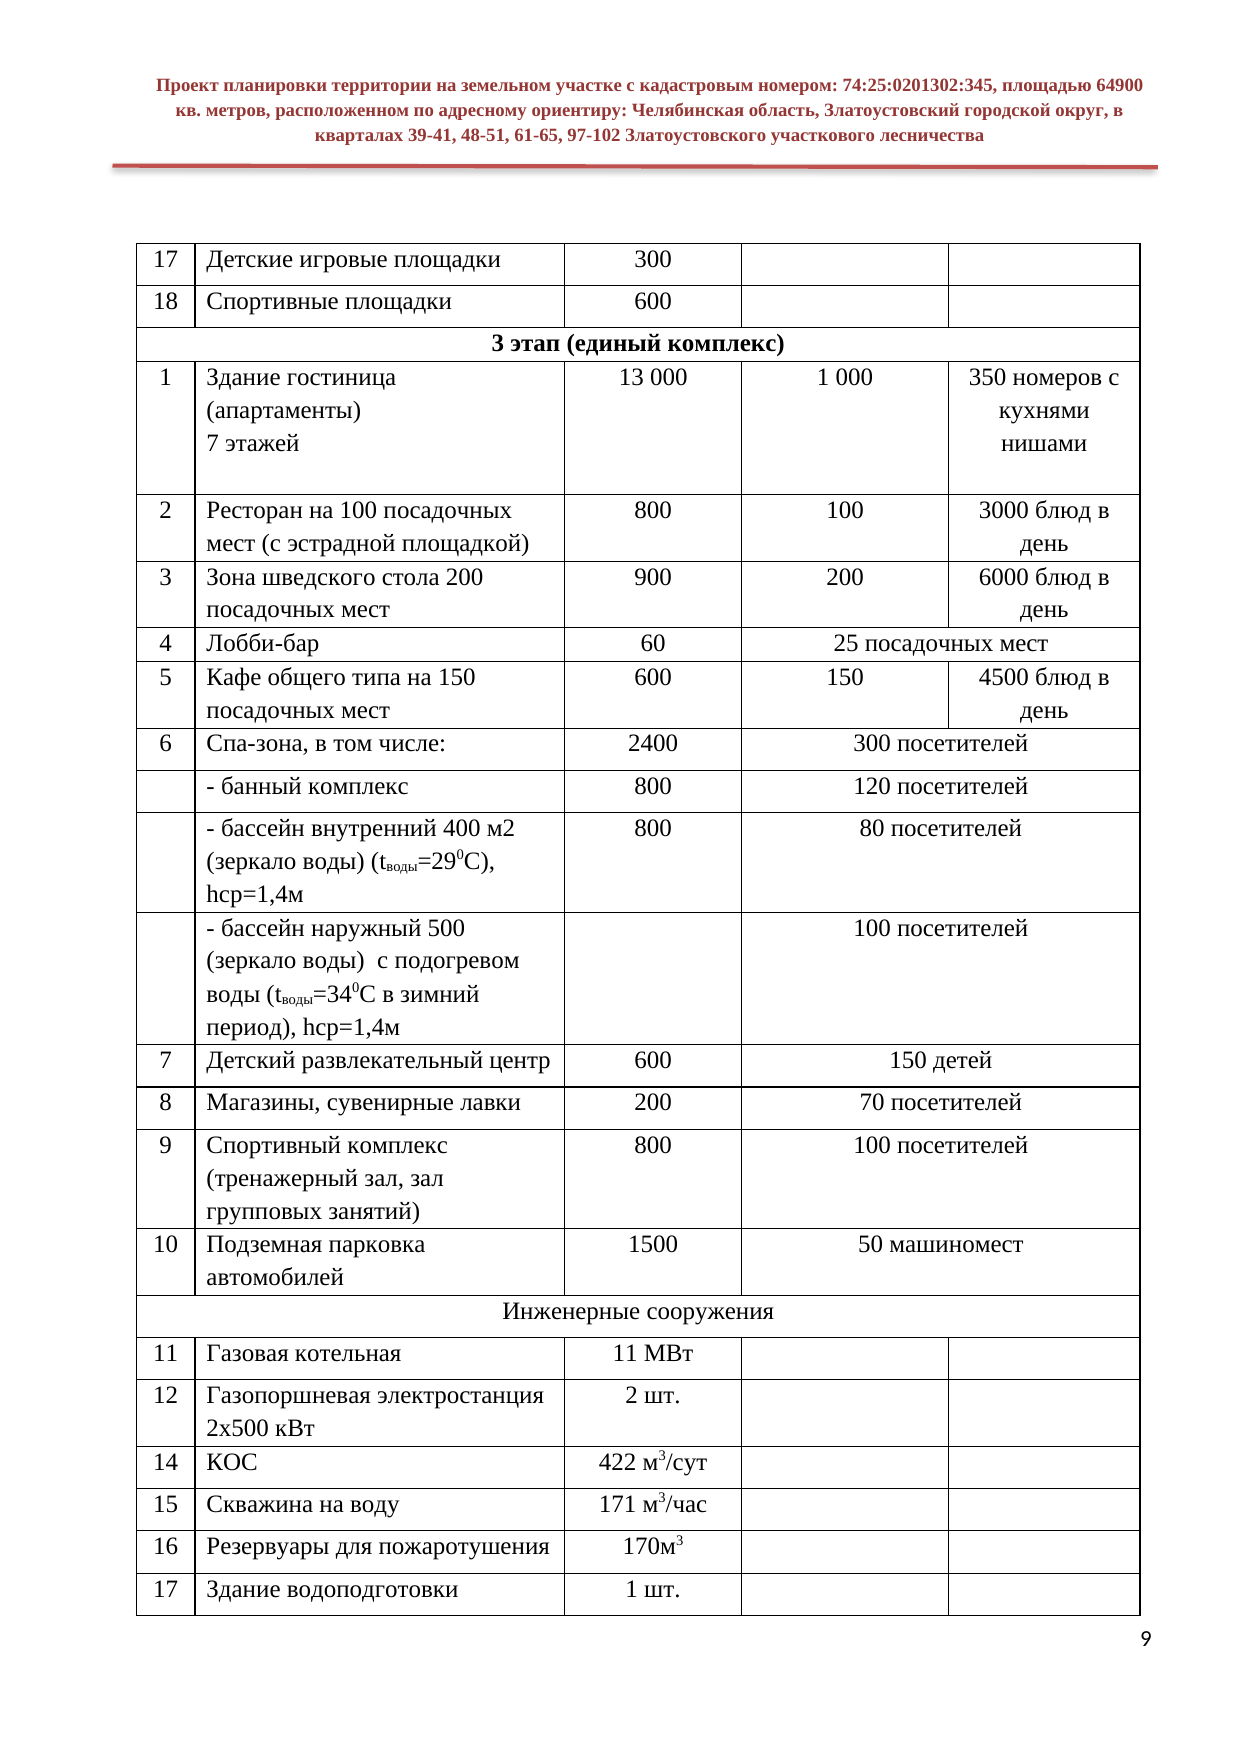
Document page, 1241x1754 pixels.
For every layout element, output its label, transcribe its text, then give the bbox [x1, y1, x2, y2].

table_cell [949, 1489, 1139, 1530]
table_cell [742, 1380, 948, 1446]
table_cell [137, 813, 194, 912]
table_cell [742, 1447, 948, 1488]
table_cell Ресторан на 100 посадочных мест (с эстрадной площадкой) [196, 495, 564, 561]
table_cell 800 [565, 495, 741, 561]
table_cell 300 посетителей [742, 729, 1139, 770]
table_cell КОС [196, 1447, 564, 1488]
table_cell - бассейн внутренний 400 м2 (зеркало воды) (tводы=290С), hср=1,4м [196, 813, 564, 912]
table_cell 4500 блюд в день [949, 662, 1139, 727]
table_cell 14 [137, 1447, 194, 1488]
table_cell 10 [137, 1229, 194, 1295]
table_cell [742, 286, 948, 327]
table_cell 11 [137, 1338, 194, 1379]
table_cell 1500 [565, 1229, 741, 1295]
table_cell 17 [137, 1574, 194, 1615]
table_cell 600 [565, 286, 741, 327]
table_cell 16 [137, 1531, 194, 1573]
table_cell 170м3 [565, 1531, 741, 1573]
table_cell [137, 913, 194, 1044]
table_cell 70 посетителей [742, 1088, 1139, 1129]
table_cell 2400 [565, 729, 741, 770]
table_cell Резервуары для пожаротушения [196, 1531, 564, 1573]
table_cell 15 [137, 1489, 194, 1530]
table_cell Газовая котельная [196, 1338, 564, 1379]
table_cell 350 номеров с кухнями нишами [949, 362, 1139, 494]
table_cell 200 [565, 1088, 741, 1129]
table_cell [949, 1447, 1139, 1488]
table_cell - бассейн наружный 500 (зеркало воды) с подогревом воды (tводы=340С в зимний период), hср=1,4м [196, 913, 564, 1044]
table_cell Скважина на воду [196, 1489, 564, 1530]
table_cell Детские игровые площадки [196, 244, 564, 285]
table_cell 17 [137, 244, 194, 285]
table_cell Спортивные площадки [196, 286, 564, 327]
table_cell 4 [137, 628, 194, 661]
table_cell [949, 244, 1139, 285]
table_cell Зона шведского стола 200 посадочных мест [196, 562, 564, 627]
table_cell 5 [137, 662, 194, 727]
table_cell 150 [742, 662, 948, 727]
table_cell [949, 1338, 1139, 1379]
table_cell [949, 286, 1139, 327]
table_cell 150 детей [742, 1045, 1139, 1086]
table_cell 80 посетителей [742, 813, 1139, 912]
table_cell 7 [137, 1045, 194, 1086]
table_cell Спа-зона, в том числе: [196, 729, 564, 770]
table_cell 12 [137, 1380, 194, 1446]
table_cell Инженерные сооружения [137, 1296, 1139, 1337]
table_cell 600 [565, 662, 741, 727]
table_cell Газопоршневая электростанция 2х500 кВт [196, 1380, 564, 1446]
table_cell 422 м3/сут [565, 1447, 741, 1488]
table_cell 50 машиномест [742, 1229, 1139, 1295]
table_cell Спортивный комплекс (тренажерный зал, зал групповых занятий) [196, 1130, 564, 1228]
table_cell 1 шт. [565, 1574, 741, 1615]
table_cell Подземная парковка автомобилей [196, 1229, 564, 1295]
table_cell - банный комплекс [196, 771, 564, 812]
table_cell 100 [742, 495, 948, 561]
table_cell [137, 771, 194, 812]
table_cell 13 000 [565, 362, 741, 494]
table_cell 900 [565, 562, 741, 627]
table_cell Детский развлекательный центр [196, 1045, 564, 1086]
table_cell 3 этап (единый комплекс) [137, 328, 1139, 361]
table_cell [742, 1531, 948, 1573]
table_cell 1 [137, 362, 194, 494]
table_cell Магазины, сувенирные лавки [196, 1088, 564, 1129]
table_cell 60 [565, 628, 741, 661]
table_cell 600 [565, 1045, 741, 1086]
table_cell 3 [137, 562, 194, 627]
table_cell 800 [565, 771, 741, 812]
table_cell 18 [137, 286, 194, 327]
table_cell 200 [742, 562, 948, 627]
table_cell 1 000 [742, 362, 948, 494]
table_cell [949, 1380, 1139, 1446]
table_cell 6000 блюд в день [949, 562, 1139, 627]
table_cell 2 шт. [565, 1380, 741, 1446]
table_cell 6 [137, 729, 194, 770]
table_cell 100 посетителей [742, 913, 1139, 1044]
table_cell [742, 1574, 948, 1615]
table_cell Здание водоподготовки [196, 1574, 564, 1615]
table_cell 800 [565, 1130, 741, 1228]
table_cell 9 [137, 1130, 194, 1228]
table_cell 300 [565, 244, 741, 285]
table_cell 100 посетителей [742, 1130, 1139, 1228]
table_cell 171 м3/час [565, 1489, 741, 1530]
table_cell 8 [137, 1088, 194, 1129]
table_cell Кафе общего типа на 150 посадочных мест [196, 662, 564, 727]
table_cell [949, 1531, 1139, 1573]
table_cell [565, 913, 741, 1044]
table_cell 2 [137, 495, 194, 561]
table_cell Здание гостиница (апартаменты) 7 этажей [196, 362, 564, 494]
table_cell [742, 244, 948, 285]
table_cell Лобби-бар [196, 628, 564, 661]
table_cell [742, 1489, 948, 1530]
table_cell 3000 блюд в день [949, 495, 1139, 561]
table_cell 11 МВт [565, 1338, 741, 1379]
table_cell [742, 1338, 948, 1379]
table_cell 120 посетителей [742, 771, 1139, 812]
table_cell 25 посадочных мест [742, 628, 1139, 661]
table_cell 800 [565, 813, 741, 912]
table_cell [949, 1574, 1139, 1615]
